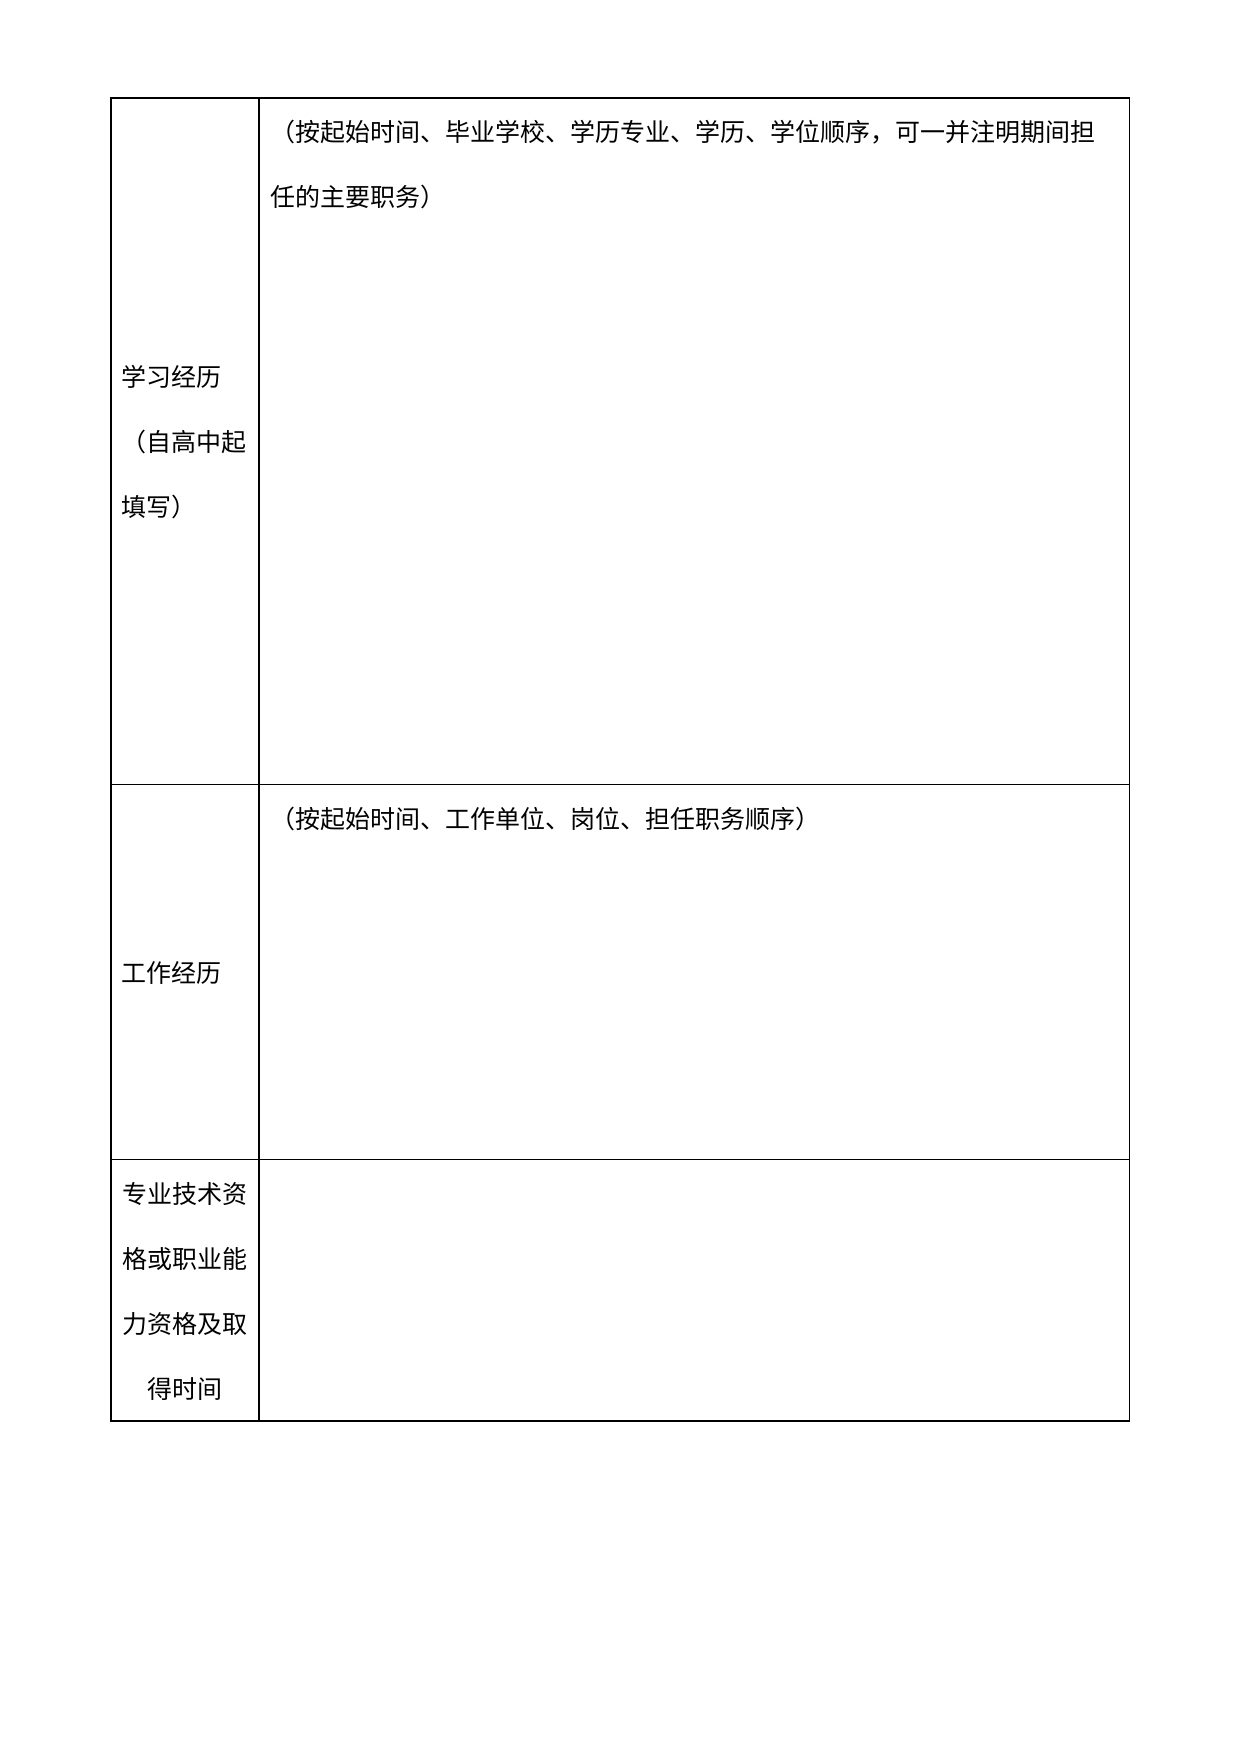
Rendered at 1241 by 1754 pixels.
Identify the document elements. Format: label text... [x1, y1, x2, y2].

table_cell （按起始时间、毕业学校、学历专业、学历、学位顺序，可一并注明期间担任的主要职务） [260, 99, 1129, 783]
table_cell [260, 1160, 1129, 1420]
table_cell 学习经历（自高中起填写） [112, 99, 258, 783]
table_cell 工作经历 [112, 785, 258, 1158]
table_cell （按起始时间、工作单位、岗位、担任职务顺序） [260, 785, 1129, 1158]
table_cell 专业技术资格或职业能力资格及取得时间 [112, 1160, 258, 1420]
